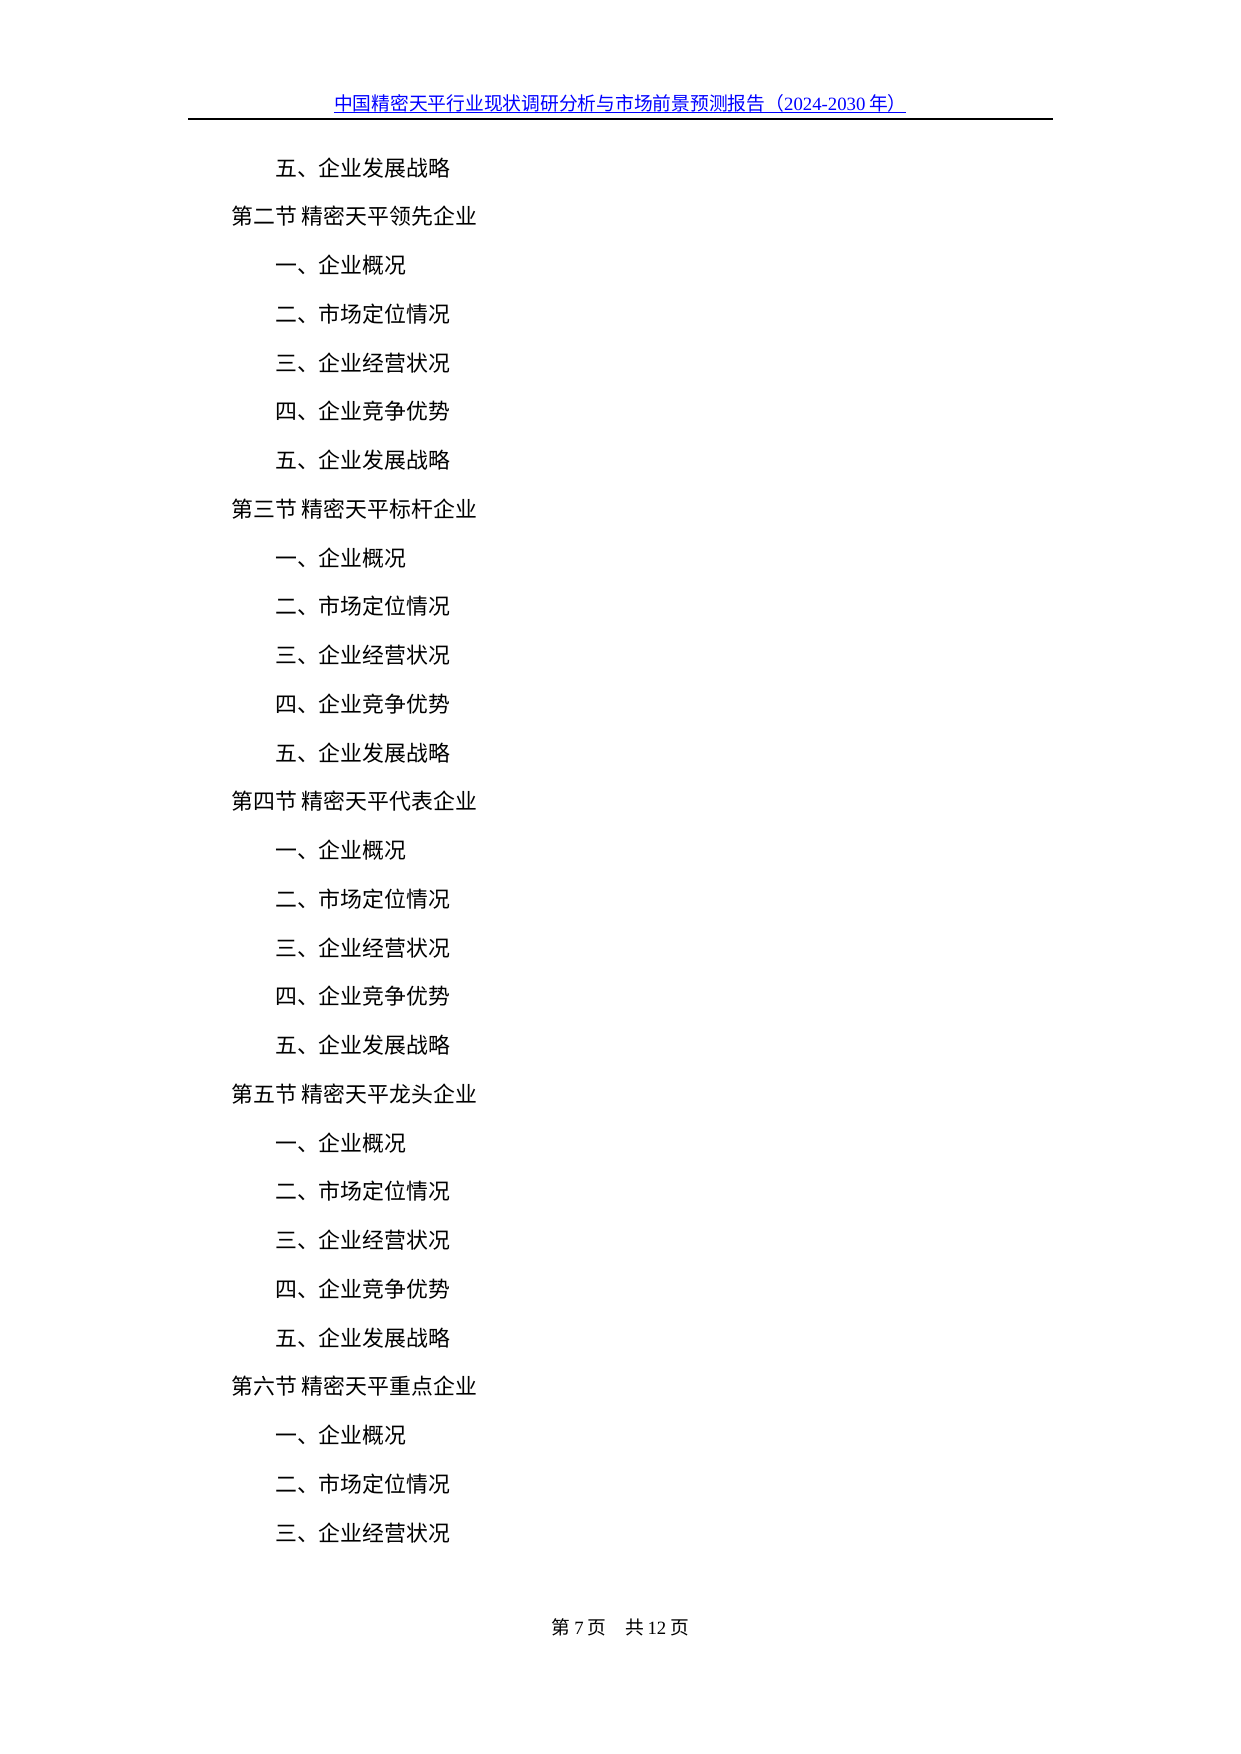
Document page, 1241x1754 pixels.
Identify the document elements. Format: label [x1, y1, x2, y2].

text [187, 150, 1053, 1548]
